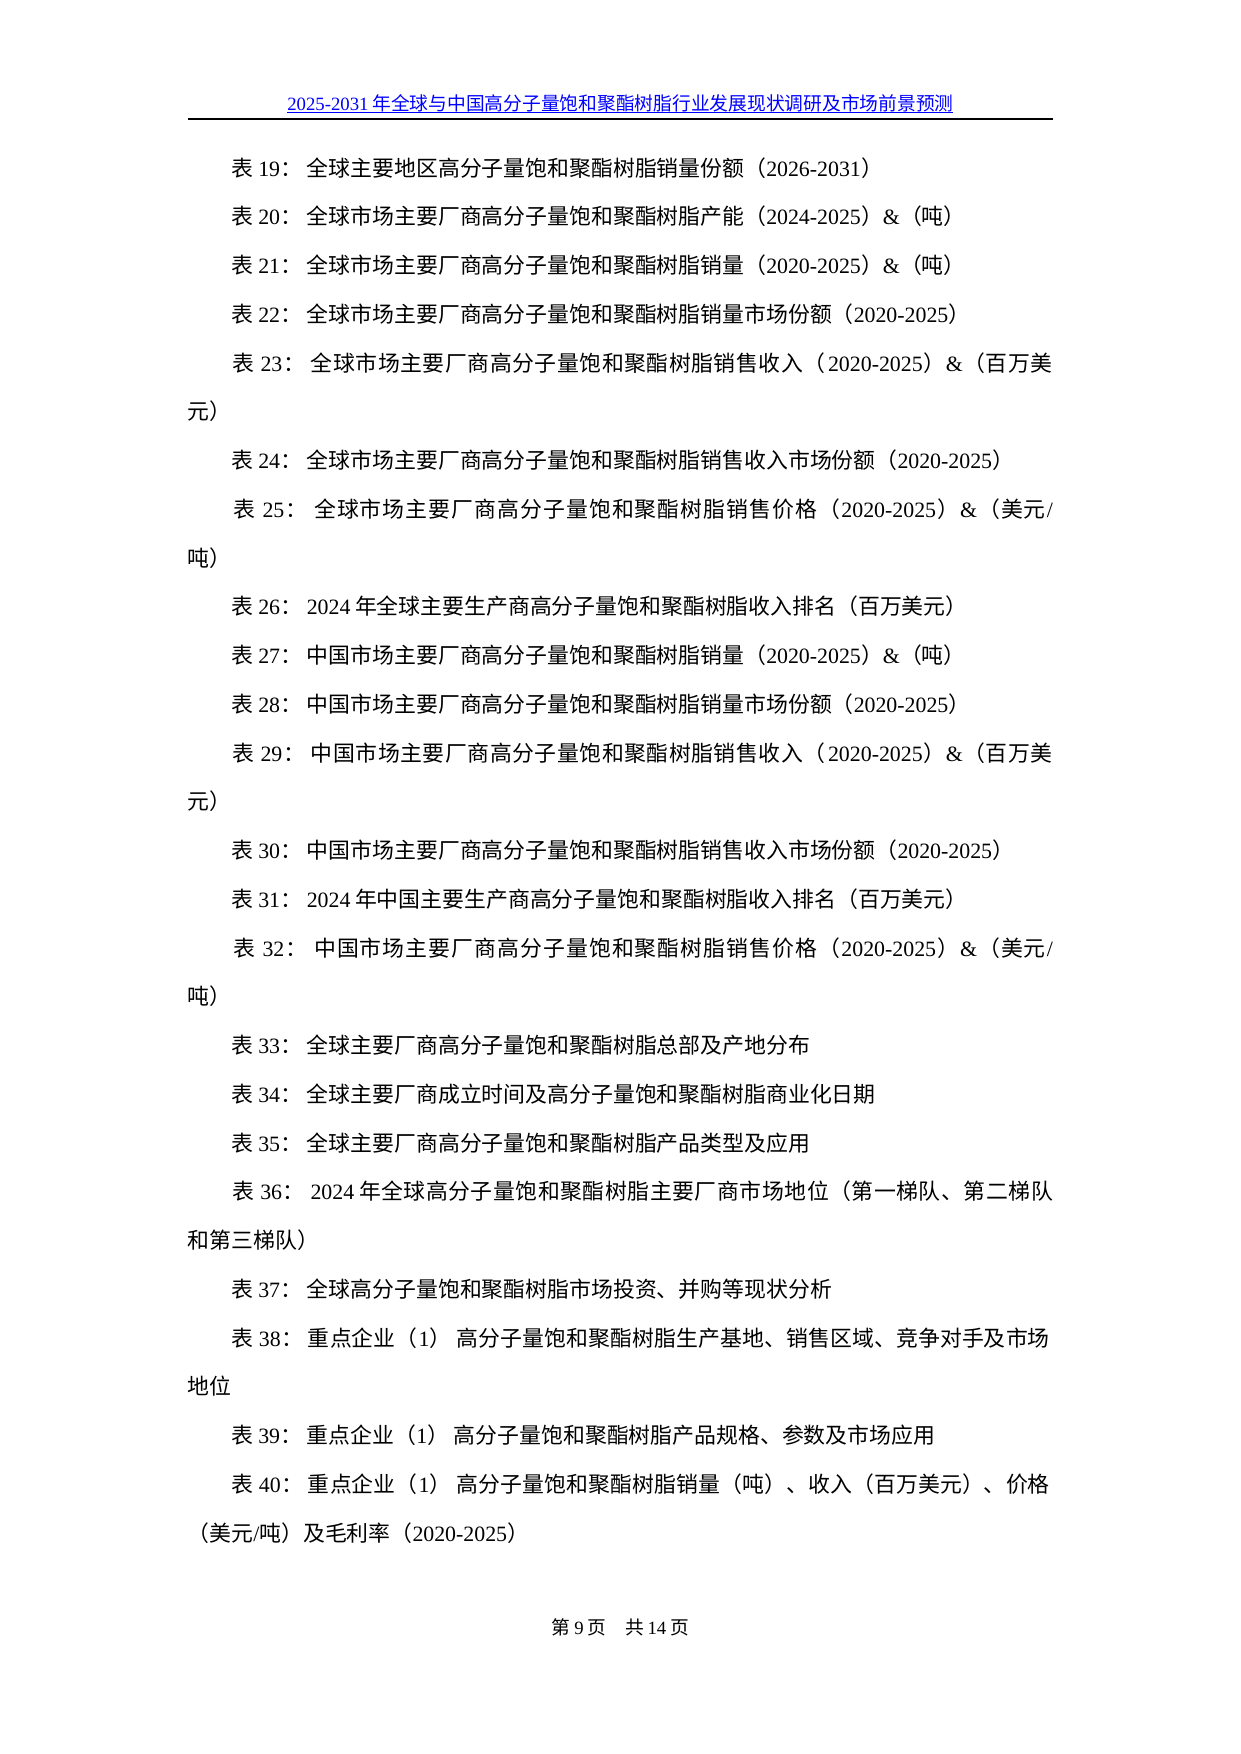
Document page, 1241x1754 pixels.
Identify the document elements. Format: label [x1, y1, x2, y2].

text [187, 150, 1053, 1548]
